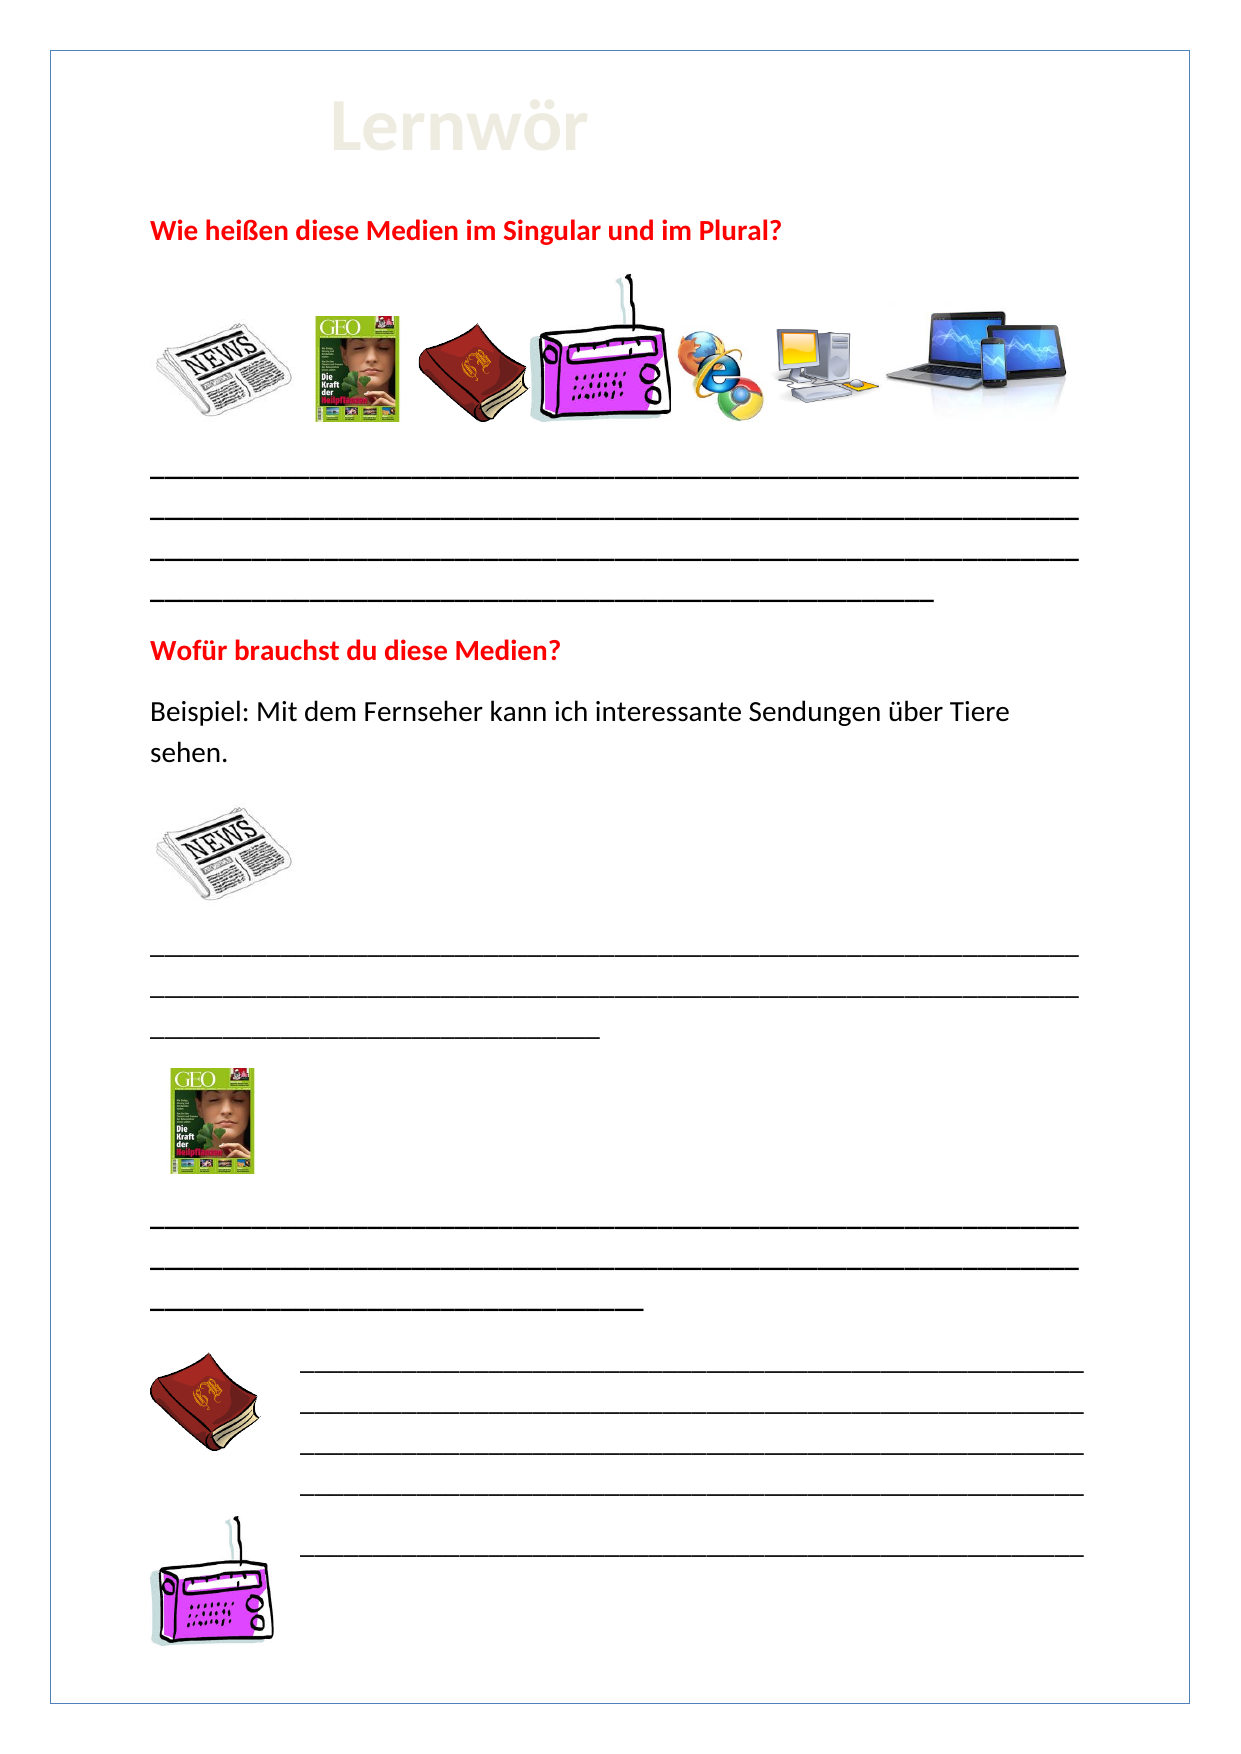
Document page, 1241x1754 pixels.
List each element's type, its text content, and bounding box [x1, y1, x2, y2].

text Wofür brauchst du diese Medien? [150, 632, 1090, 667]
text _______________________________________________________________________________________________________________________________________________________________ [150, 796, 1090, 1042]
text ______________________________________________________ [300, 1526, 1090, 1561]
text __________________________________________________________________________________________________________________________________________________________________ [150, 1068, 1090, 1315]
text Wie heißen diese Medien im Singular und im Plural? [150, 212, 1090, 247]
picture [150, 796, 296, 906]
picture [150, 273, 1069, 422]
text Beispiel: Mit dem Fernseher kann ich interessante Sendungen über Tiere sehen. [150, 693, 1090, 770]
text ______________________________________________________________________________________________________________________________________________________________________________________________________________________________________________________ [150, 447, 1090, 605]
picture [150, 1352, 261, 1451]
picture [150, 1516, 274, 1646]
